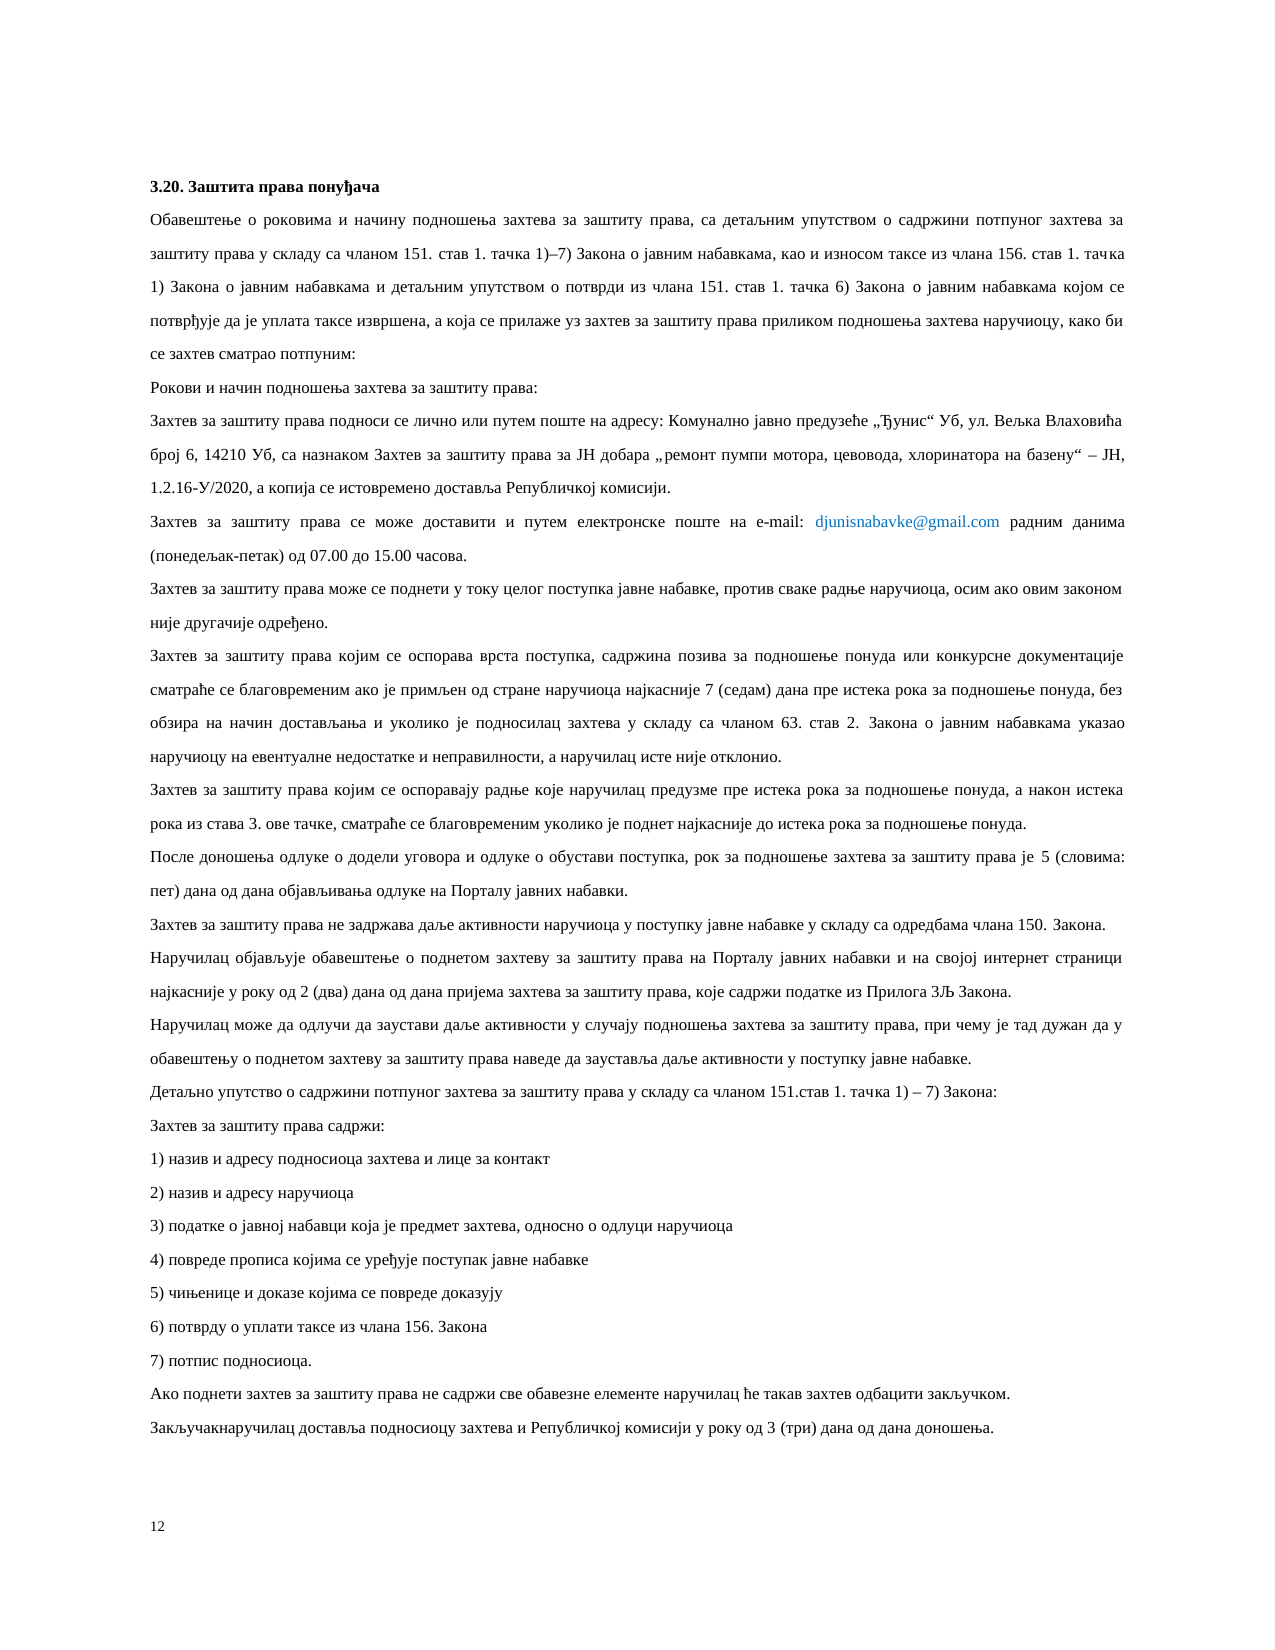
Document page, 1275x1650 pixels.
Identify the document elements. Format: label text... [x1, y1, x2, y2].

text Наручилац може да одлучи да заустави даље активности у случају подношења захтева за заштиту права, при чему је тад дужан да у обавештењу о поднетом захтеву за заштиту права наведе да зауставља даље активности у поступку јавне набавке. [150, 1015, 1125, 1082]
text Захтев за заштиту права се може доставити и путем електронске поште на e-mail: djunisnabavke@gmail.com радним данима (понедељак-петак) од 07.00 до 15.00 часова. [150, 512, 1125, 579]
text Захтев за заштиту права може се поднети у току целог поступка јавне набавке, против сваке радње наручиоца, осим ако овим законом није другачије одређено. [150, 579, 1125, 646]
text 1) назив и адресу подносиоца захтева и лице за контакт [150, 1149, 1125, 1183]
text 6) потврду о уплати таксе из члана 156. Закона [150, 1317, 1125, 1350]
text Ако поднети захтев за заштиту права не садржи све обавезне елементе наручилац ће такав захтев одбацити закључком. [150, 1384, 1125, 1417]
text 4) повреде прописа којима се уређује поступак јавне набавке [150, 1250, 1125, 1283]
text 3.20. Заштита права понуђача [150, 176, 1125, 210]
text 2) назив и адресу наручиоца [150, 1183, 1125, 1216]
text Захтев за заштиту права подноси се лично или путем поште на адресу: Комунално јавно предузеће „Ђунис“ Уб, ул. Вељка Влаховића број 6, 14210 Уб, са назнаком Захтев за заштиту права за ЈН добара „ремонт пумпи мотора, цевовода, хлоринатора на базену“ – ЈН, 1.2.16-У/2020, а копија се истовремено доставља Републичкој комисији. [150, 411, 1125, 512]
text Захтев за заштиту права не задржава даље активности наручиоца у поступку јавне набавке у складу са одредбама члана 150. Закона. [150, 914, 1125, 948]
text 7) потпис подносиоца. [150, 1350, 1125, 1384]
text Закључакнаручилац доставља подносиоцу захтева и Републичкој комисији у року од 3 (три) дана од дана доношења. [150, 1417, 1125, 1451]
text 5) чињенице и доказе којима се повреде доказују [150, 1283, 1125, 1317]
text Захтев за заштиту права садржи: [150, 1116, 1125, 1149]
text Захтев за заштиту права којим се оспорава врста поступка, садржина позива за подношење понуда или конкурсне документације сматраће се благовременим ако је примљен од стране наручиоца најкасније 7 (седам) дана пре истека рока за подношење понуда, без обзира на начин достављања и уколико је подносилац захтева у складу са чланом 63. став 2. Закона о јавним набавкама указао наручиоцу на евентуалне недостатке и неправилности, а наручилац исте није отклонио. [150, 646, 1125, 780]
text После доношења одлуке о додели уговора и одлуке о обустави поступка, рок за подношење захтева за заштиту права је 5 (словима: пет) дана од дана објављивања одлуке на Порталу јавних набавки. [150, 847, 1125, 914]
text Обавештење о роковима и начину подношења захтева за заштиту права, са детаљним упутством о садржини потпуног захтева за заштиту права у складу са чланом 151. став 1. тачка 1)–7) Закона о јавним набавкама, као и износом таксе из члана 156. став 1. тачка 1) Закона о јавним набавкама и детаљним упутством о потврди из члана 151. став 1. тачка 6) Закона о јавним набавкама којом се потврђује да је уплата таксе извршена, а која се прилаже уз захтев за заштиту права приликом подношења захтева наручиоцу, како би се захтев сматрао потпуним: [150, 210, 1125, 378]
text Рокови и начин подношења захтева за заштиту права: [150, 378, 1125, 411]
text 3) податке о јавној набавци која је предмет захтева, односно о одлуци наручиоца [150, 1216, 1125, 1250]
text Захтев за заштиту права којим се оспоравају радње које наручилац предузме пре истека рока за подношење понуда, а након истека рока из става 3. ове тачке, сматраће се благовременим уколико је поднет најкасније до истека рока за подношење понуда. [150, 780, 1125, 847]
text Наручилац објављује обавештење о поднетом захтеву за заштиту права на Порталу јавних набавки и на својој интернет страници најкасније у року од 2 (два) дана од дана пријема захтева за заштиту права, које садржи податке из Прилога 3Љ Закона. [150, 948, 1125, 1015]
text Детаљно упутство о садржини потпуног захтева за заштиту права у складу са чланом 151.став 1. тачка 1) – 7) Закона: [150, 1082, 1125, 1116]
